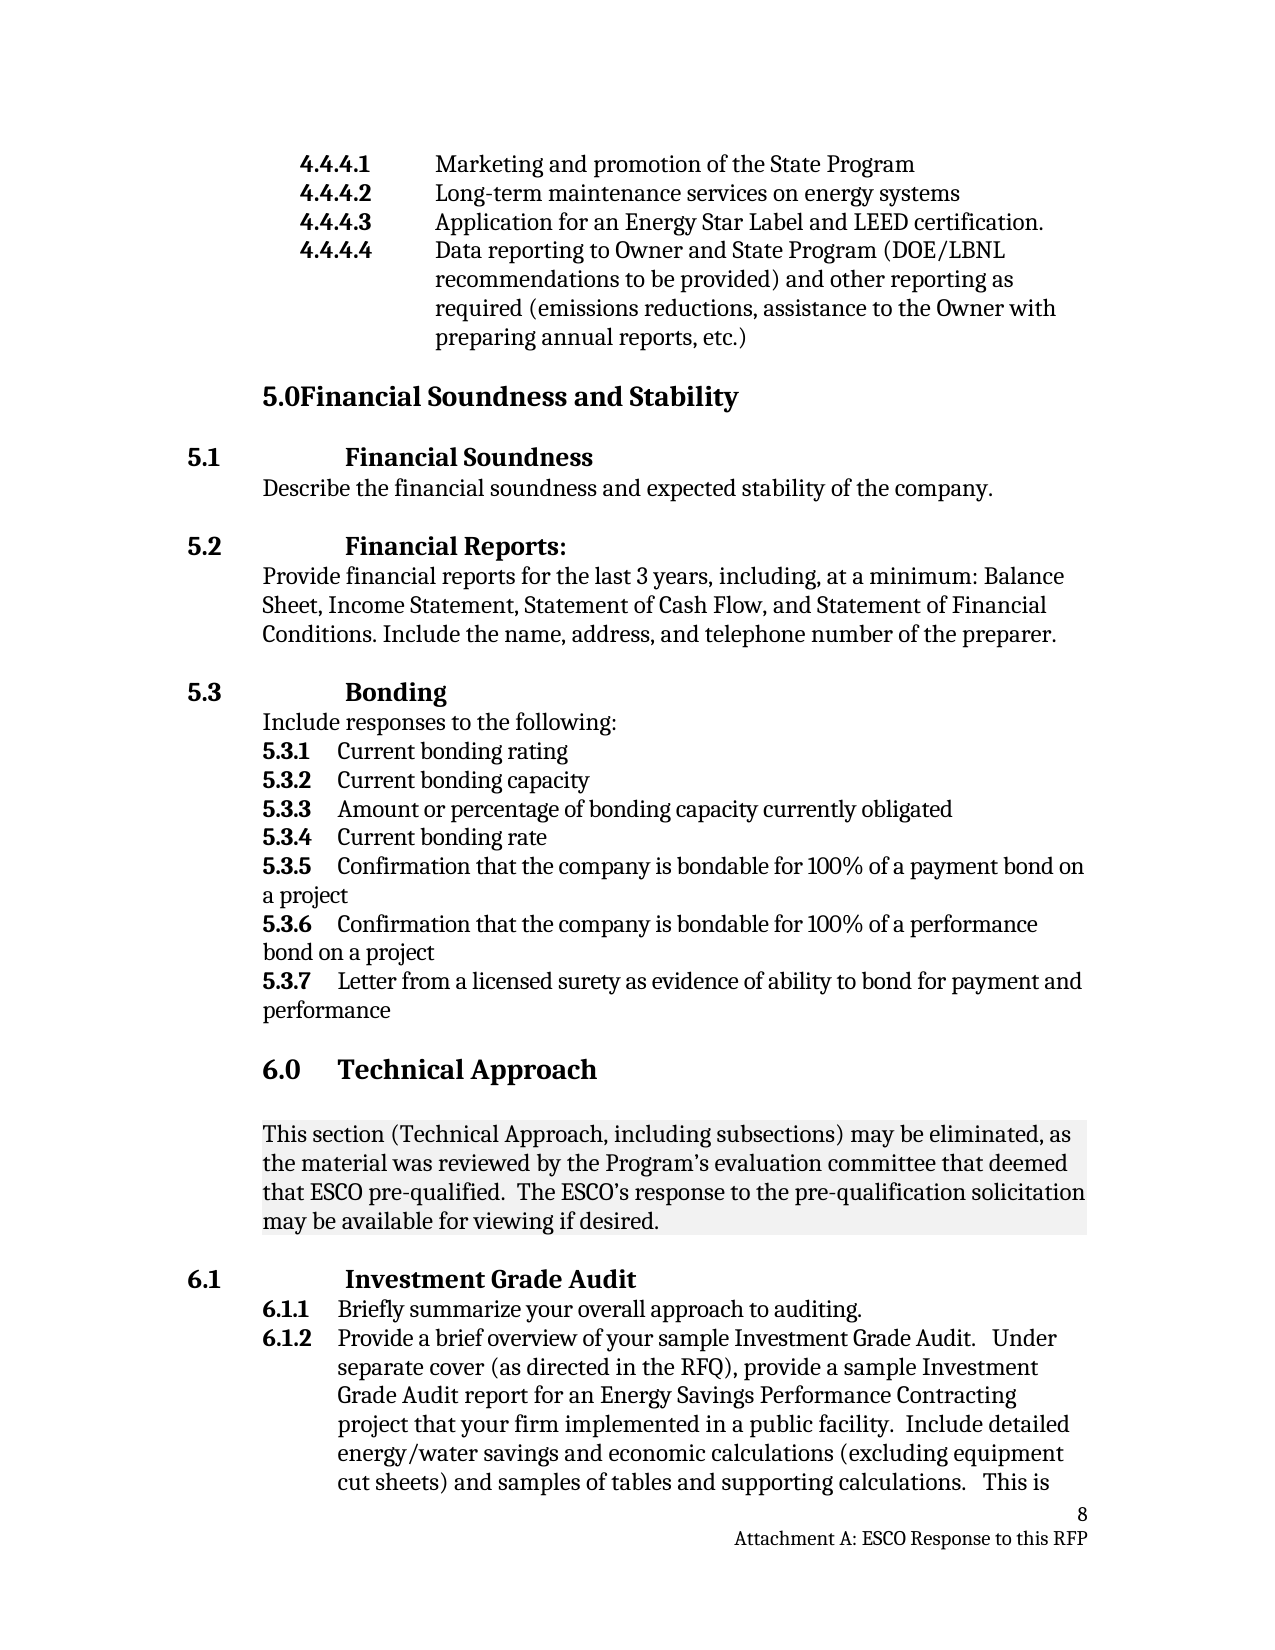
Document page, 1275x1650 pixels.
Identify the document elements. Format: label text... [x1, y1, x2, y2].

list Bonding [187, 677, 1087, 708]
list Confirmation that the company is bondable for 100% of a performance bond on a project [262, 909, 1087, 967]
list Letter from a licensed surety as evidence of ability to bond for payment and performance [262, 967, 1087, 1024]
list Current bonding rating [262, 737, 1087, 766]
list Confirmation that the company is bondable for 100% of a payment bond on a project [262, 852, 1087, 909]
list Long-term maintenance services on energy systems [300, 179, 1087, 207]
subtitle Financial Soundness and Stability [262, 380, 1087, 413]
subtitle Technical Approach [262, 1053, 1087, 1087]
list Current bonding rate [262, 823, 1087, 852]
list Application for an Energy Star Label and LEED certification. [300, 207, 1087, 236]
text Include responses to the following: [262, 708, 1087, 737]
list Financial Reports: [187, 531, 1087, 562]
text Provide financial reports for the last 3 years, including, at a minimum: Balance Sheet, Income Statement, Statement of Cash Flow, and Statement of Financial Conditions. Include the name, address, and telephone number of the preparer. [262, 562, 1087, 648]
text Describe the financial soundness and expected stability of the company. [187, 473, 1087, 502]
list Financial Soundness [187, 442, 1087, 473]
list Briefly summarize your overall approach to auditing. [262, 1295, 1087, 1324]
list Marketing and promotion of the State Program [300, 150, 1087, 179]
text This section (Technical Approach, including subsections) may be eliminated, as the material was reviewed by the Program’s evaluation committee that deemed that ESCO pre-qualified. The ESCO’s response to the pre-qualification solicitation may be available for viewing if desired. [262, 1120, 1087, 1235]
list Current bonding capacity [262, 766, 1087, 794]
list Investment Grade Audit [187, 1264, 1087, 1295]
list Amount or percentage of bonding capacity currently obligated [262, 794, 1087, 823]
list Data reporting to Owner and State Program (DOE/LBNL recommendations to be provided) and other reporting as required (emissions reductions, assistance to the Owner with preparing annual reports, etc.) [300, 236, 1087, 351]
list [262, 1324, 1087, 1496]
